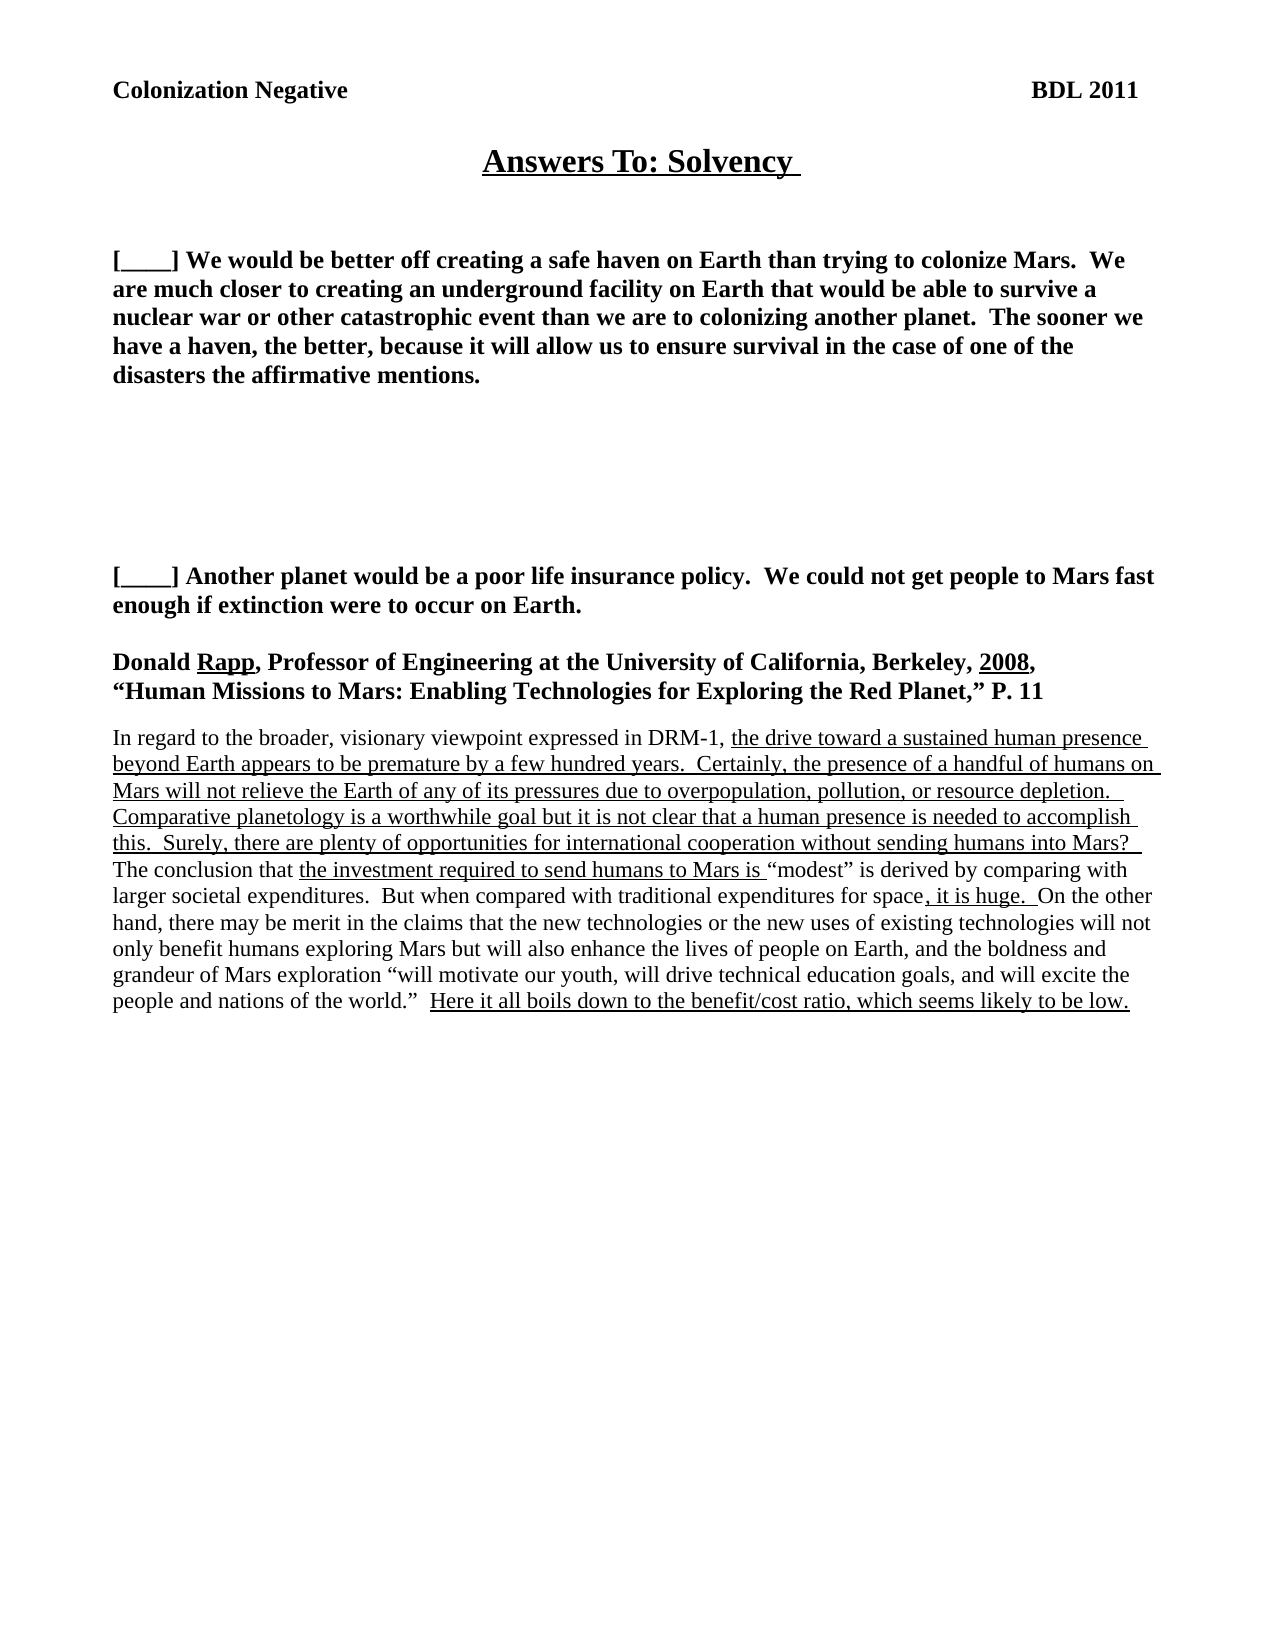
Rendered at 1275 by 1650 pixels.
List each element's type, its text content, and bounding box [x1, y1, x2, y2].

text In regard to the broader, visionary viewpoint expressed in DRM-1, the drive toward a sustained human presence beyond Earth appears to be premature by a few hundred years. Certainly, the presence of a handful of humans on Mars will not relieve the Earth of any of its pressures due to overpopulation, pollution, or resource depletion. Comparative planetology is a worthwhile goal but it is not clear that a human presence is needed to accomplish this. Surely, there are plenty of opportunities for international cooperation without sending humans into Mars? The conclusion that the investment required to send humans to Mars is “modest” is derived by comparing with larger societal expenditures. But when compared with traditional expenditures for space, it is huge. On the other hand, there may be merit in the claims that the new technologies or the new uses of existing technologies will not only benefit humans exploring Mars but will also enhance the lives of people on Earth, and the boldness and grandeur of Mars exploration “will motivate our youth, will drive technical education goals, and will excite the people and nations of the world.” Here it all boils down to the benefit/cost ratio, which seems likely to be low. [112, 724, 1162, 1014]
text [____] Another planet would be a poor life insurance policy. We could not get people to Mars fast enough if extinction were to occur on Earth. [112, 561, 1162, 619]
text “Human Missions to Mars: Enabling Technologies for Exploring the Red Planet,” P. 11 [112, 676, 1162, 705]
subtitle Answers To: Solvency [112, 141, 1162, 179]
text [____] We would be better off creating a safe haven on Earth than trying to colonize Mars. We are much closer to creating an underground facility on Earth that would be able to survive a nuclear war or other catastrophic event than we are to colonizing another planet. The sooner we have a haven, the better, because it will allow us to ensure survival in the case of one of the disasters the affirmative mentions. [112, 245, 1162, 389]
text Donald Rapp, Professor of Engineering at the University of California, Berkeley, 2008, [112, 647, 1162, 676]
